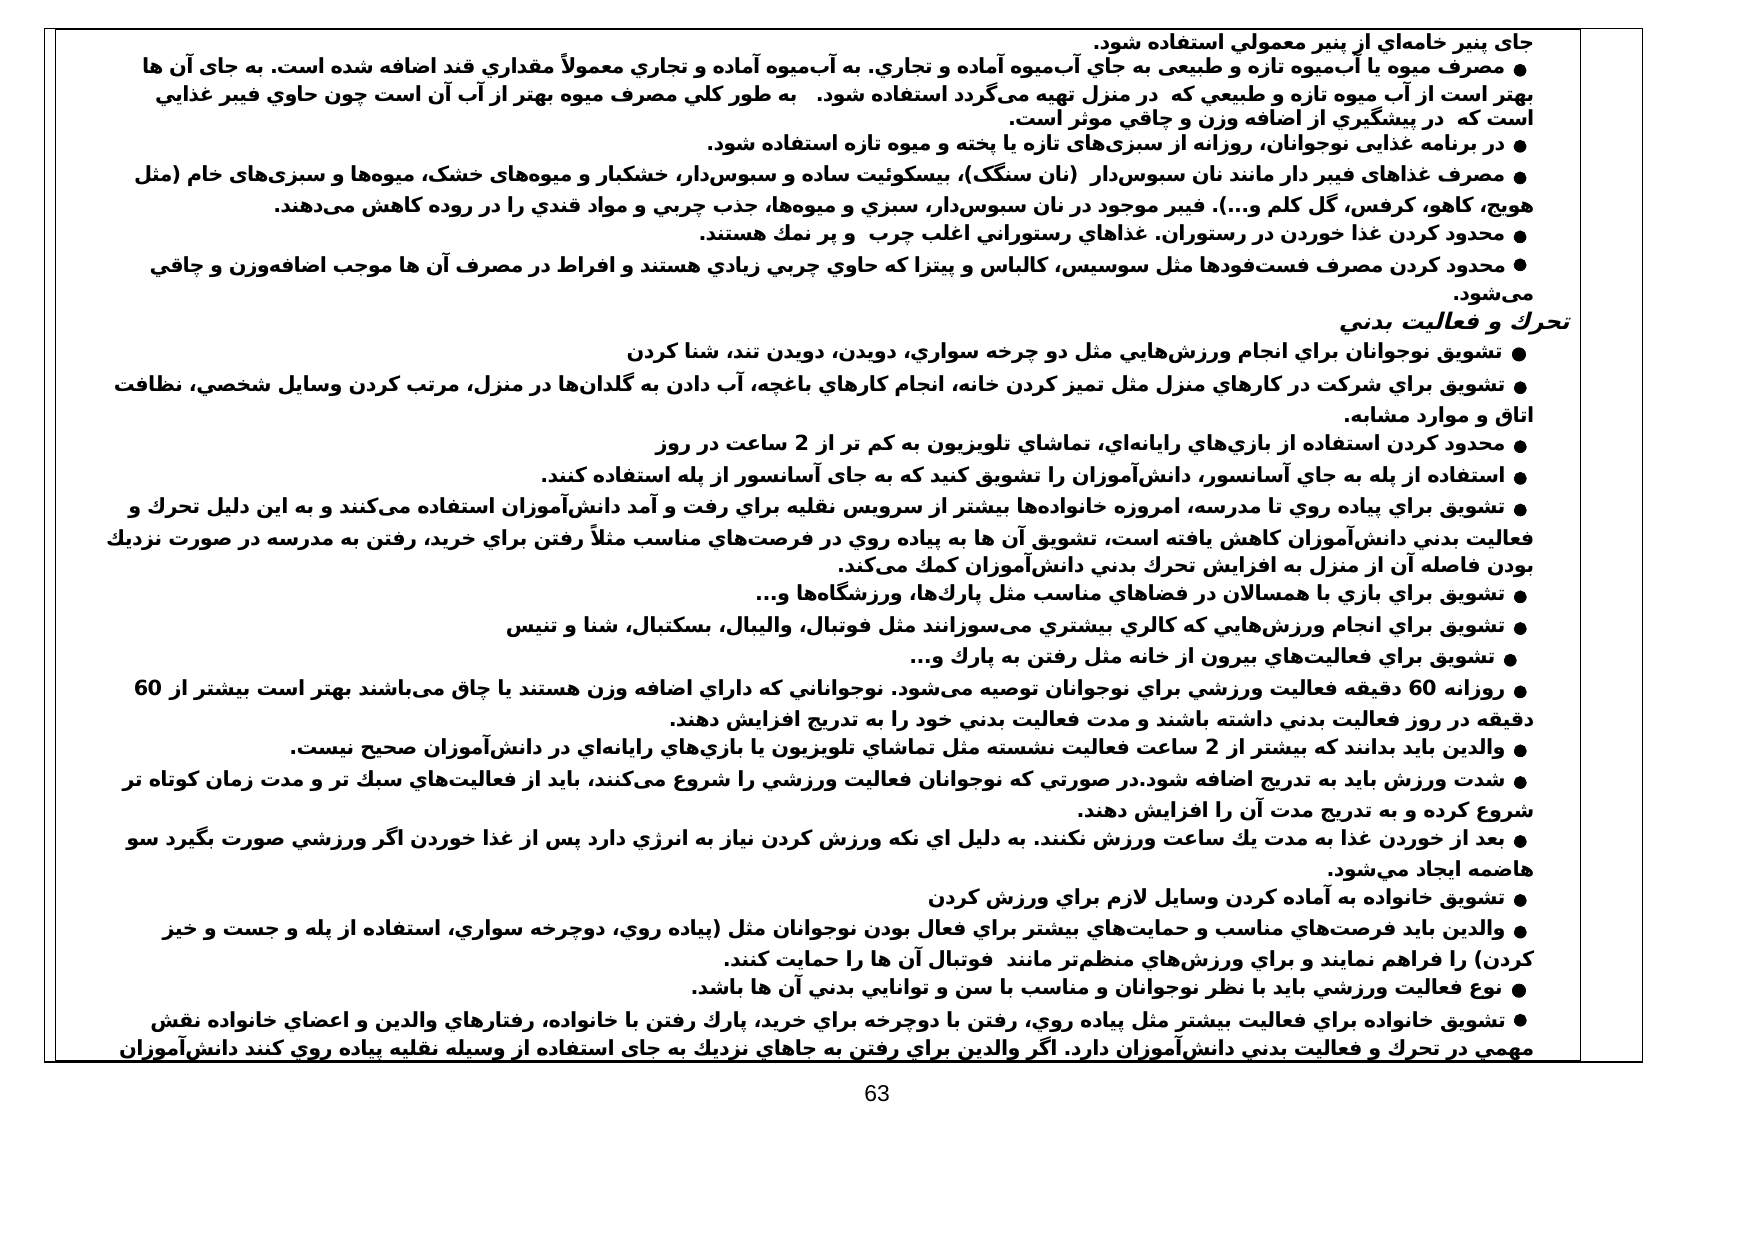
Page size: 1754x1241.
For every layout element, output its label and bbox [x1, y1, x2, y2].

table_cell [1581, 29, 1642, 1061]
table_cell [45, 29, 55, 1061]
table_cell [56, 30, 1580, 1060]
